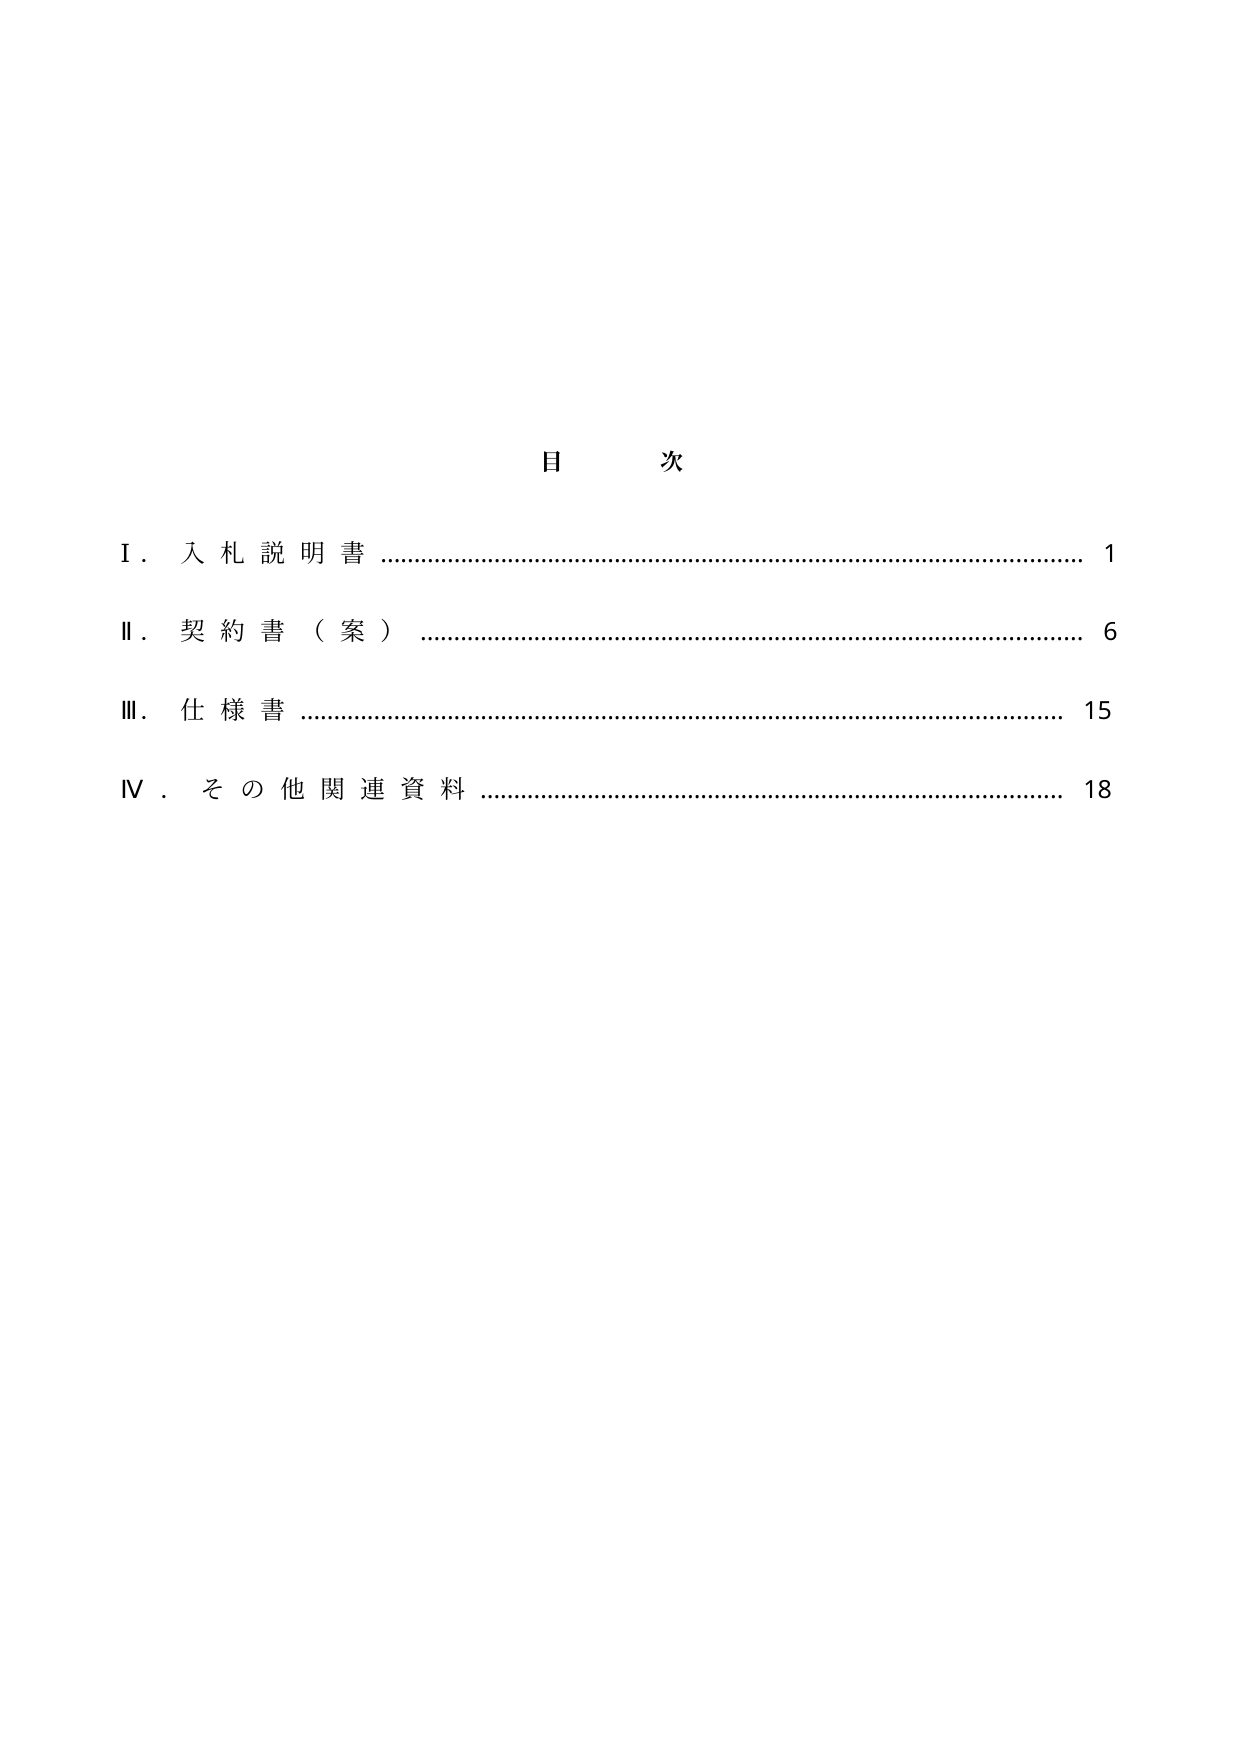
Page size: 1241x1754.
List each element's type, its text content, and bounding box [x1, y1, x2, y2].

text Ⅲ．仕様書 15 [120, 678, 1120, 739]
text 目 次 [120, 430, 1120, 491]
text Ⅰ．入札説明書 1 [120, 521, 1120, 582]
text Ⅱ．契約書（案） 6 [120, 600, 1120, 660]
text Ⅳ．その他関連資料 18 [120, 757, 1120, 818]
